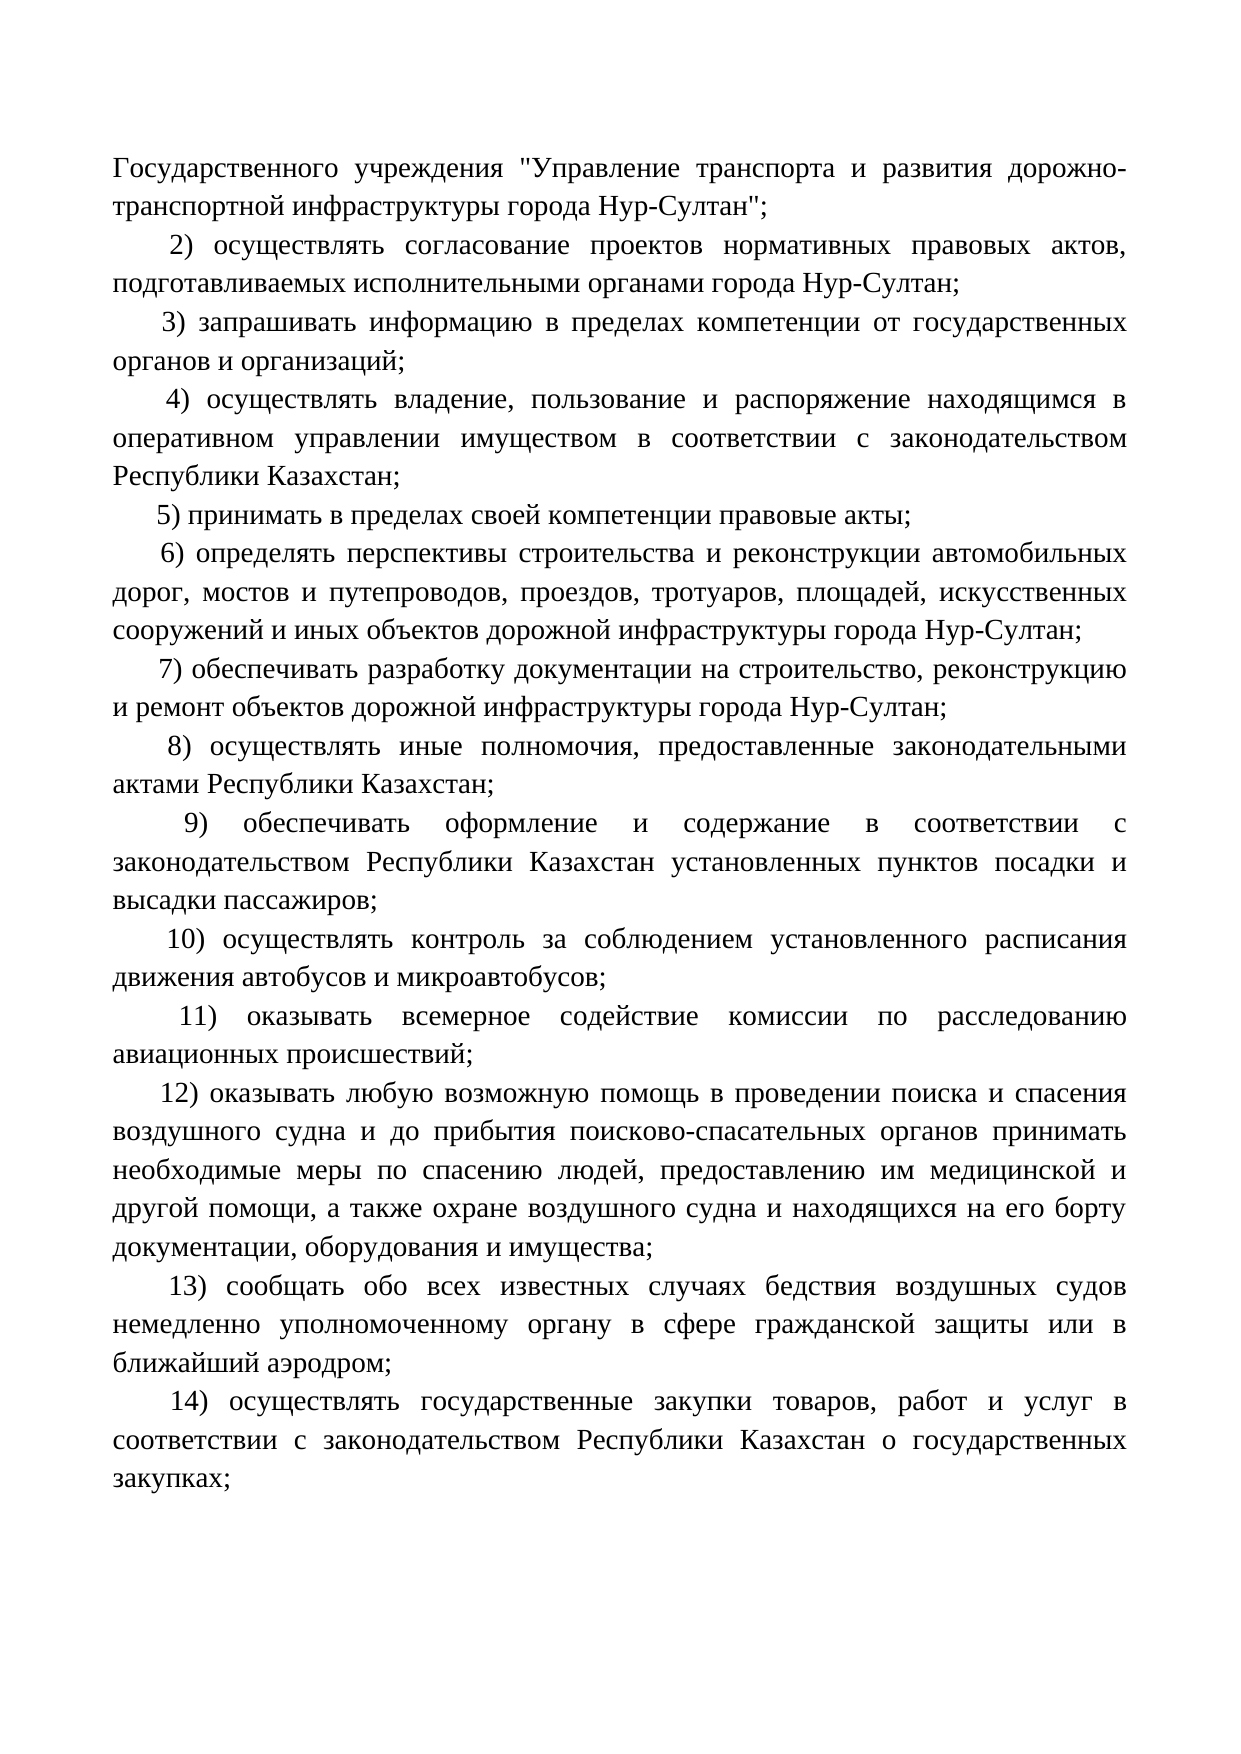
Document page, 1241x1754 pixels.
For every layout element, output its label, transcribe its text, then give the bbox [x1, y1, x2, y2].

text 11) оказывать всемерное содействие комиссии по расследованию авиационных происшествий; [112, 998, 1128, 1070]
text 14) осуществлять государственные закупки товаров, работ и услуг в соответствии с законодательством Республики Казахстан о государственных закупках; [112, 1383, 1128, 1494]
text 13) сообщать обо всех известных случаях бедствия воздушных судов немедленно уполномоченному органу в сфере гражданской защиты или в ближайший аэродром; [112, 1268, 1128, 1378]
text 12) оказывать любую возможную помощь в проведении поиска и спасения воздушного судна и до прибытия поисково-спасательных органов принимать необходимые меры по спасению людей, предоставлению им медицинской и другой помощи, а также охране воздушного судна и находящихся на его борту документации, оборудования и имущества; [112, 1075, 1128, 1263]
text 10) осуществлять контроль за соблюдением установленного расписания движения автобусов и микроавтобусов; [112, 921, 1128, 993]
text 2) осуществлять согласование проектов нормативных правовых актов, подготавливаемых исполнительными органами города Нур-Султан; [112, 227, 1128, 299]
text 8) осуществлять иные полномочия, предоставленные законодательными актами Республики Казахстан; [112, 728, 1128, 800]
text 4) осуществлять владение, пользование и распоряжение находящимся в оперативном управлении имуществом в соответствии с законодательством Республики Казахстан; [112, 381, 1128, 492]
text 9) обеспечивать оформление и содержание в соответствии с законодательством Республики Казахстан установленных пунктов посадки и высадки пассажиров; [112, 805, 1128, 916]
text 5) принимать в пределах своей компетенции правовые акты; [112, 497, 1128, 530]
text 7) обеспечивать разработку документации на строительство, реконструкцию и ремонт объектов дорожной инфраструктуры города Нур-Султан; [112, 651, 1128, 723]
text 6) определять перспективы строительства и реконструкции автомобильных дорог, мостов и путепроводов, проездов, тротуаров, площадей, искусственных сооружений и иных объектов дорожной инфраструктуры города Нур-Султан; [112, 535, 1128, 646]
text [112, 150, 1128, 222]
text 3) запрашивать информацию в пределах компетенции от государственных органов и организаций; [112, 304, 1128, 376]
